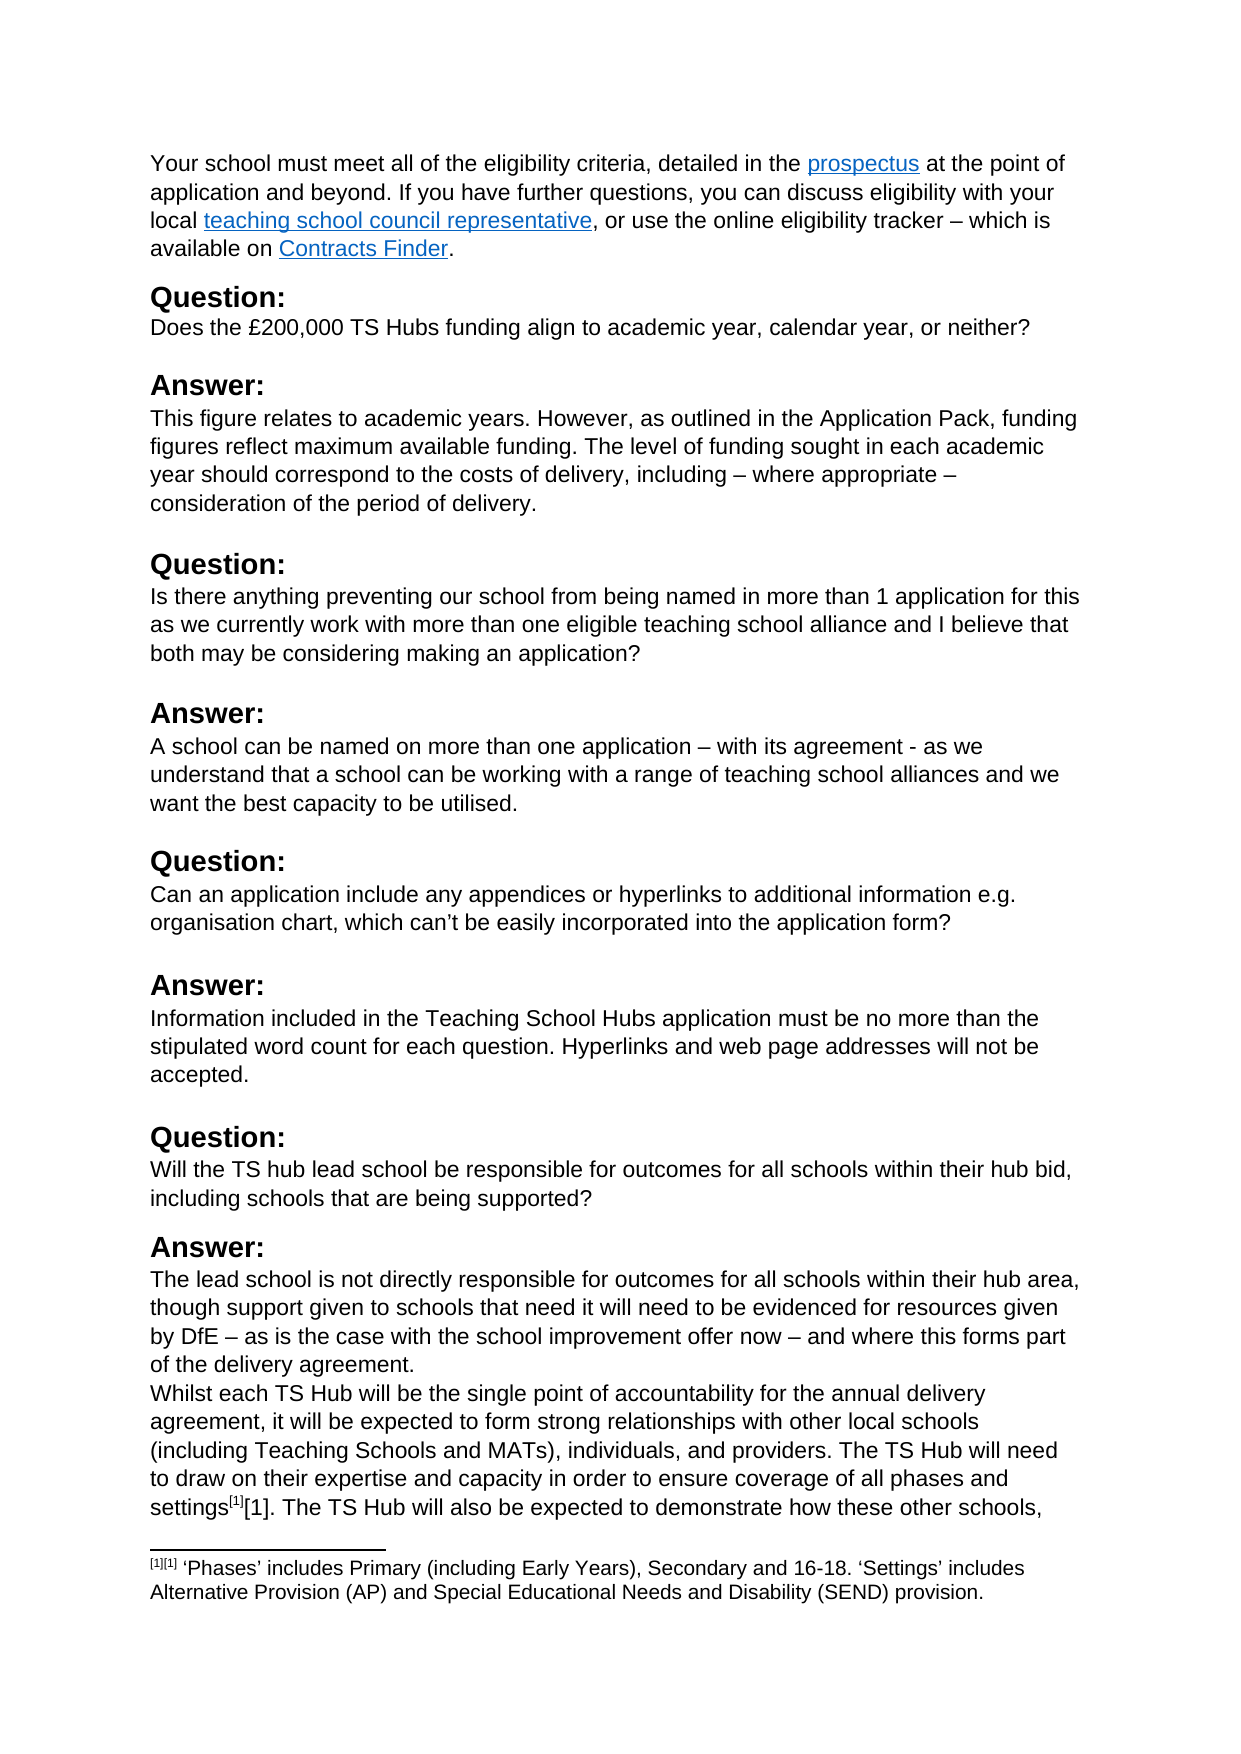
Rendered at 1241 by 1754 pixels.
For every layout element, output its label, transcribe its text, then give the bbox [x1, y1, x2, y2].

text The lead school is not directly responsible for outcomes for all schools within their hub area, though support given to schools that need it will need to be evidenced for resources given by DfE – as is the case with the school improvement offer now – and where this forms part of the delivery agreement. [150, 1266, 1083, 1378]
text This figure relates to academic years. However, as outlined in the Application Pack, funding figures reflect maximum available funding. The level of funding sought in each academic year should correspond to the costs of delivery, including – where appropriate – consideration of the period of delivery. [150, 404, 1090, 516]
text Your school must meet all of the eligibility criteria, detailed in the prospectus at the point of application and beyond. If you have further questions, you can discuss eligibility with your local teaching school council representative, or use the online eligibility tracker – which is available on Contracts Finder. [150, 150, 1090, 262]
text Answer: [150, 968, 1090, 1002]
text Can an application include any appendices or hyperlinks to additional information e.g. organisation chart, which can’t be easily incorporated into the application form? [150, 881, 1090, 935]
text Information included in the Teaching School Hubs application must be no more than the stipulated word count for each question. Hyperlinks and web page addresses will not be accepted. [150, 1004, 1090, 1088]
text Question: [150, 1120, 1090, 1154]
text A school can be named on more than one application – with its agreement - as we understand that a school can be working with a range of teaching school alliances and we want the best capacity to be utilised. [150, 733, 1090, 816]
text Answer: [150, 368, 1090, 402]
text Is there anything preventing our school from being named in more than 1 application for this as we currently work with more than one eligible teaching school alliance and I believe that both may be considering making an application? [150, 583, 1090, 666]
text Question: [150, 844, 1090, 878]
text Question: [150, 547, 1090, 580]
text Does the £200,000 TS Hubs funding align to academic year, calendar year, or neither? [150, 314, 1090, 340]
text Answer: [150, 697, 1090, 730]
text Question: [150, 280, 1090, 314]
text Will the TS hub lead school be responsible for outcomes for all schools within their hub bid, including schools that are being supported? [150, 1156, 1090, 1211]
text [150, 1380, 1083, 1520]
text Answer: [150, 1230, 1090, 1263]
